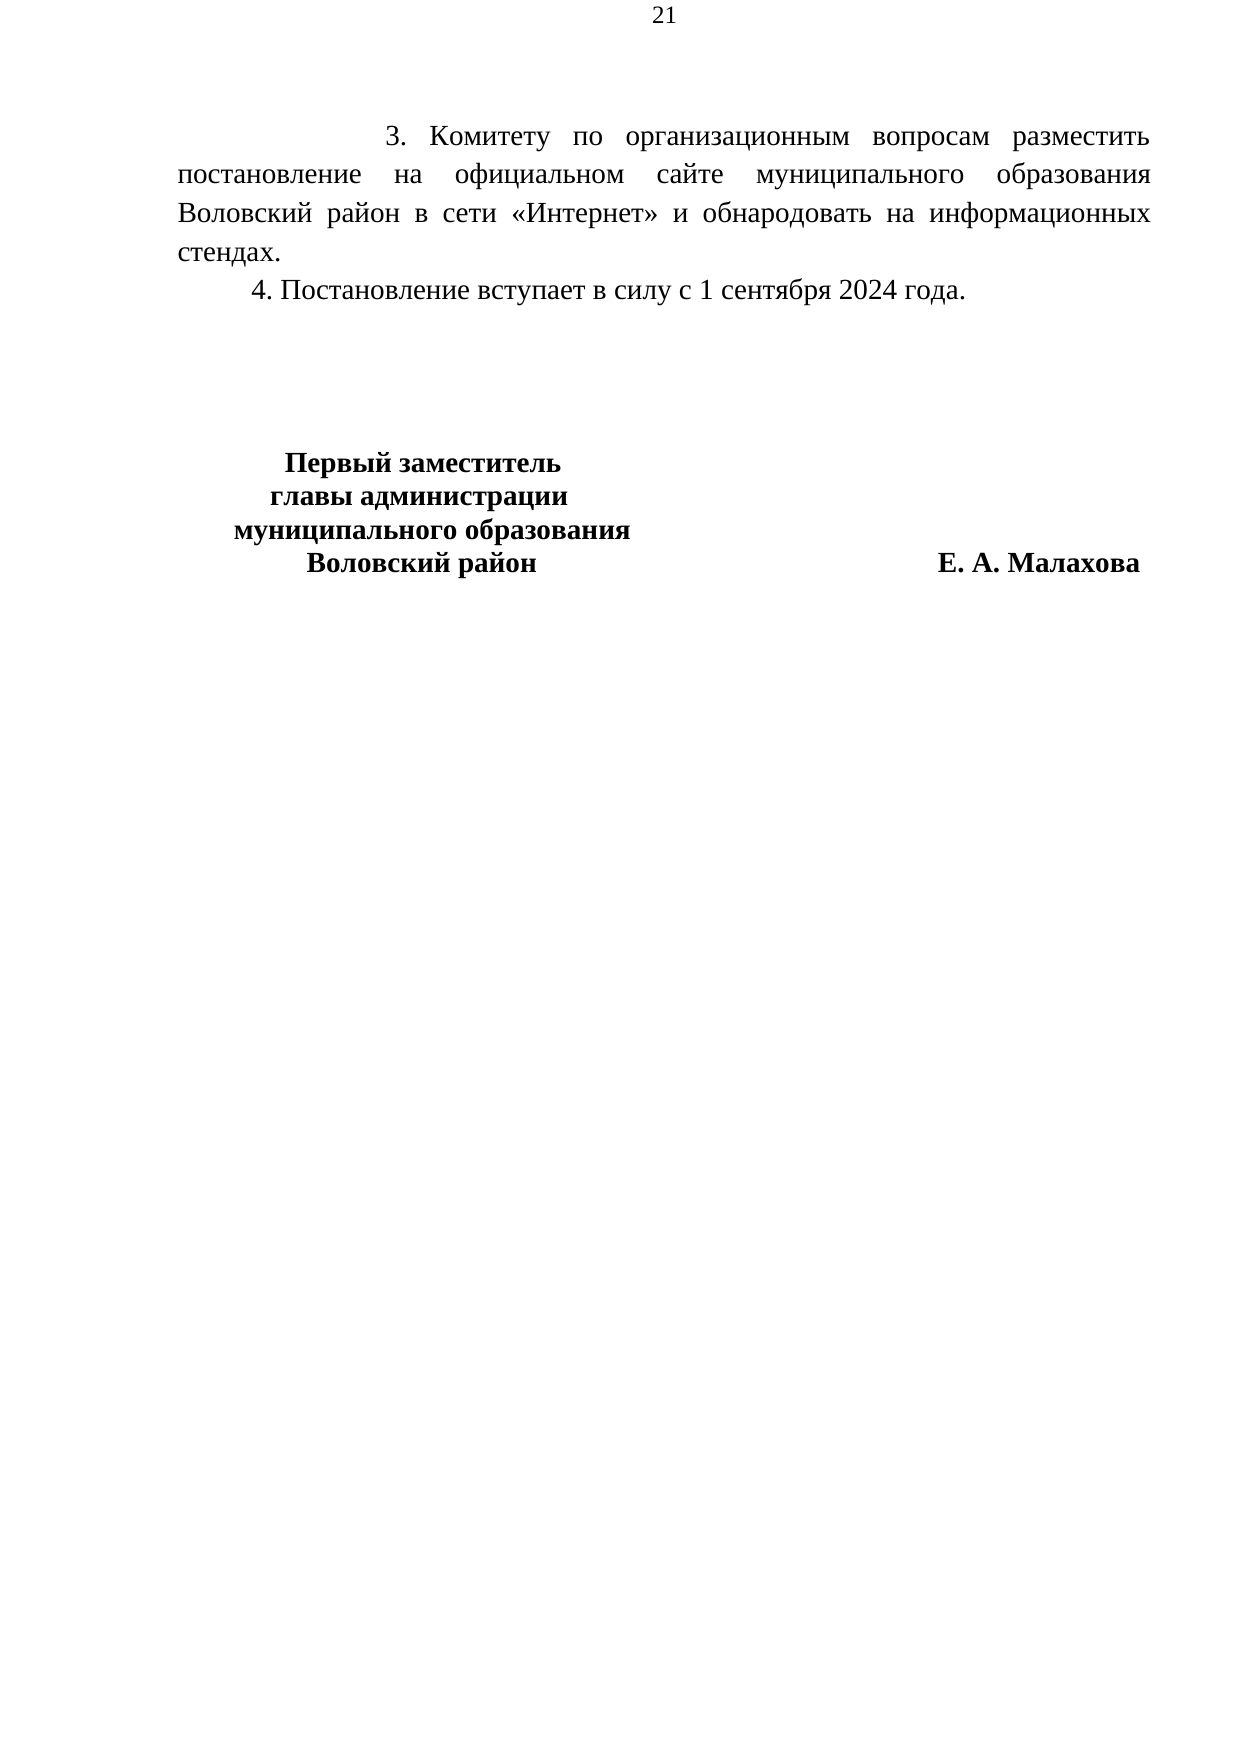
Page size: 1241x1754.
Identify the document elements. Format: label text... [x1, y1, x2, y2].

text 4. Постановление вступает в силу с 1 сентября 2024 года. [177, 272, 1152, 306]
text главы администрации [177, 478, 1152, 512]
text муниципального образования [177, 512, 1152, 546]
text 3. Комитету по организационным вопросам разместить постановление на официальном сайте муниципального образования Воловский район в сети «Интернет» и обнародовать на информационных стендах. [177, 118, 1152, 267]
text Первый заместитель [177, 445, 1152, 478]
text Воловский район Е. А. Малахова [177, 546, 1152, 579]
